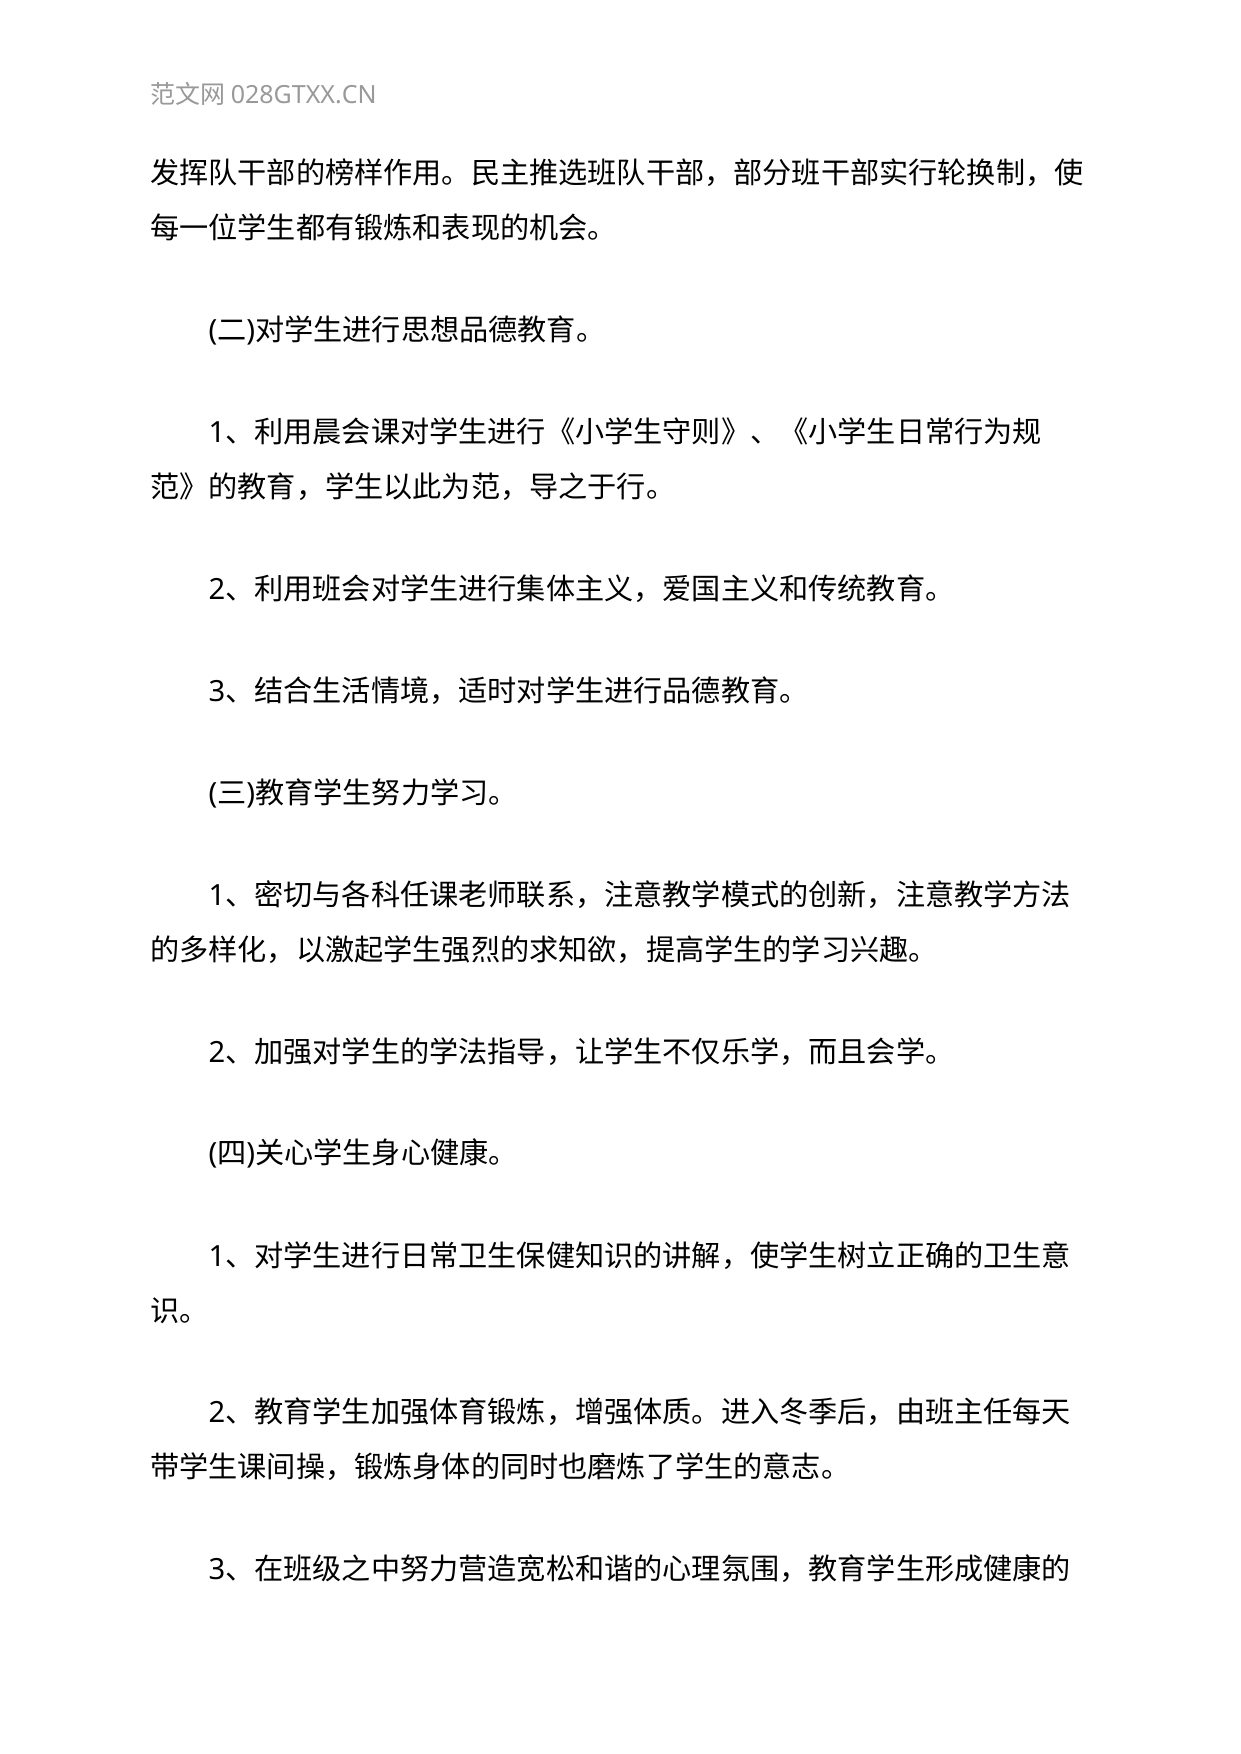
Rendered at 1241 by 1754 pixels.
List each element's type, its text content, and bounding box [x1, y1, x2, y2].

text 2、利用班会对学生进行集体主义，爱国主义和传统教育。 [150, 565, 1090, 608]
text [150, 1546, 1090, 1588]
text 1、利用晨会课对学生进行《小学生守则》、《小学生日常行为规范》的教育，学生以此为范，导之于行。 [150, 409, 1090, 506]
text 1、对学生进行日常卫生保健知识的讲解，使学生树立正确的卫生意识。 [150, 1232, 1090, 1329]
text (二)对学生进行思想品德教育。 [150, 307, 1090, 349]
text 2、加强对学生的学法指导，让学生不仅乐学，而且会学。 [150, 1028, 1090, 1071]
text 2、教育学生加强体育锻炼，增强体质。进入冬季后，由班主任每天带学生课间操，锻炼身体的同时也磨炼了学生的意志。 [150, 1389, 1090, 1486]
text 1、密切与各科任课老师联系，注意教学模式的创新，注意教学方法的多样化，以激起学生强烈的求知欲，提高学生的学习兴趣。 [150, 871, 1090, 969]
text (四)关心学生身心健康。 [150, 1130, 1090, 1172]
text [150, 150, 1090, 247]
text 3、结合生活情境，适时对学生进行品德教育。 [150, 667, 1090, 710]
text (三)教育学生努力学习。 [150, 769, 1090, 812]
